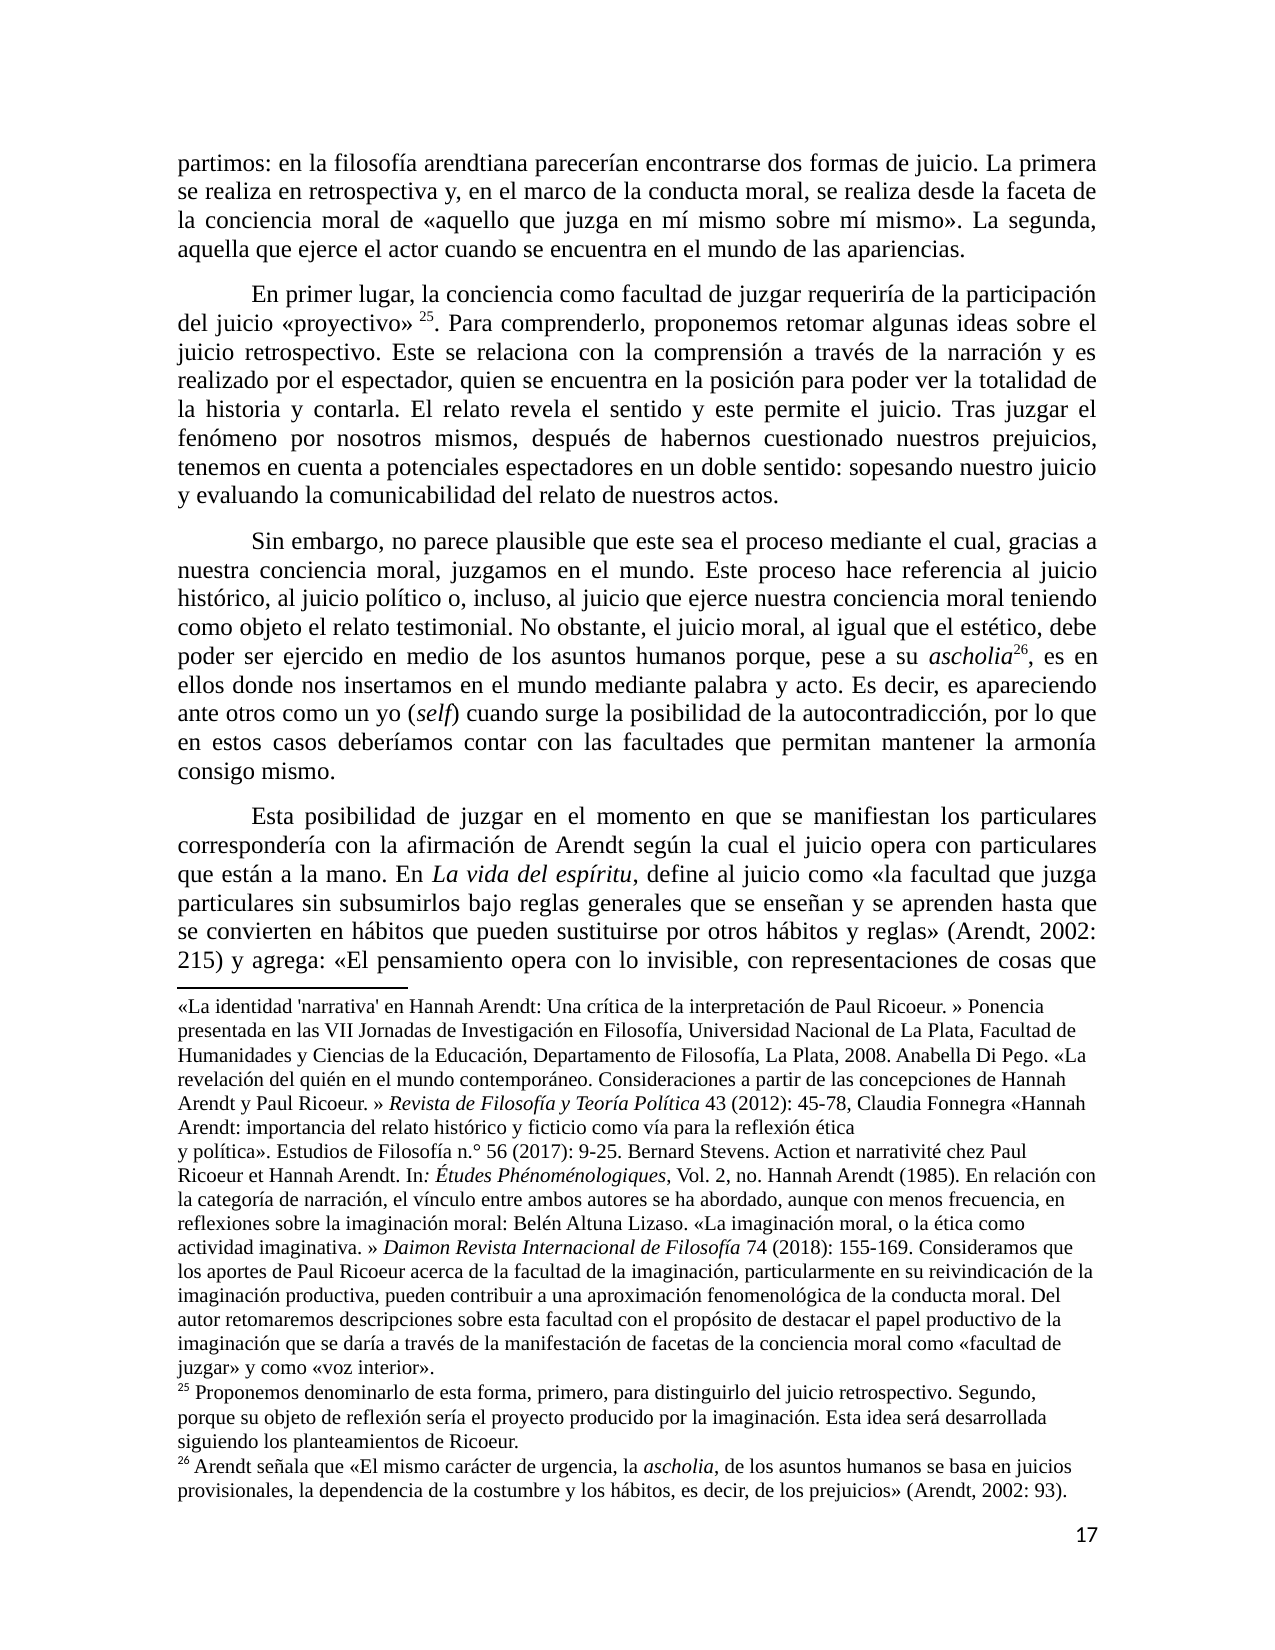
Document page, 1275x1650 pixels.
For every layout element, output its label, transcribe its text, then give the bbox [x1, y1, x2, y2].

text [177, 148, 1098, 263]
text Esta posibilidad de juzgar en el momento en que se manifiestan los particulares correspondería con la afirmación de Arendt según la cual el juicio opera con particulares que están a la mano. En La vida del espíritu, define al juicio como «la facultad que juzga particulares sin subsumirlos bajo reglas generales que se enseñan y se aprenden hasta que se convierten en hábitos que pueden sustituirse por otros hábitos y reglas» (Arendt, 2002: 215) y agrega: «El pensamiento opera con lo invisible, con representaciones de cosas que están ausentes; el juzgar siempre se ocupa de cosas particulares que están a la mano» (2002: 215). Pese al cambio advertido por Beiner sobre el carácter retrospectivo con el que Arendt caracteriza al juicio en sus últimos textos, estas afirmaciones permitirían considerar que la facultad de juzgar puede ser ejercida en el mundo de las apariencias. De no ser así, las facultades mentales que constituyen la conducta moral no tendrían ningún carácter preventivo frente al mal; es más, no sería posible hablar de conducta moral en términos de coherencia en tanto no contaríamos con la capacidad de anticipar la autocontradicción para poder prevenirla. [177, 801, 1098, 974]
text Sin embargo, no parece plausible que este sea el proceso mediante el cual, gracias a nuestra conciencia moral, juzgamos en el mundo. Este proceso hace referencia al juicio histórico, al juicio político o, incluso, al juicio que ejerce nuestra conciencia moral teniendo como objeto el relato testimonial. No obstante, el juicio moral, al igual que el estético, debe poder ser ejercido en medio de los asuntos humanos porque, pese a su ascholia, es en ellos donde nos insertamos en el mundo mediante palabra y acto. Es decir, es apareciendo ante otros como un yo (self) cuando surge la posibilidad de la autocontradicción, por lo que en estos casos deberíamos contar con las facultades que permitan mantener la armonía consigo mismo. [177, 526, 1098, 785]
text En primer lugar, la conciencia como facultad de juzgar requeriría de la participación del juicio «proyectivo» . Para comprenderlo, proponemos retomar algunas ideas sobre el juicio retrospectivo. Este se relaciona con la comprensión a través de la narración y es realizado por el espectador, quien se encuentra en la posición para poder ver la totalidad de la historia y contarla. El relato revela el sentido y este permite el juicio. Tras juzgar el fenómeno por nosotros mismos, después de habernos cuestionado nuestros prejuicios, tenemos en cuenta a potenciales espectadores en un doble sentido: sopesando nuestro juicio y evaluando la comunicabilidad del relato de nuestros actos. [177, 279, 1098, 509]
